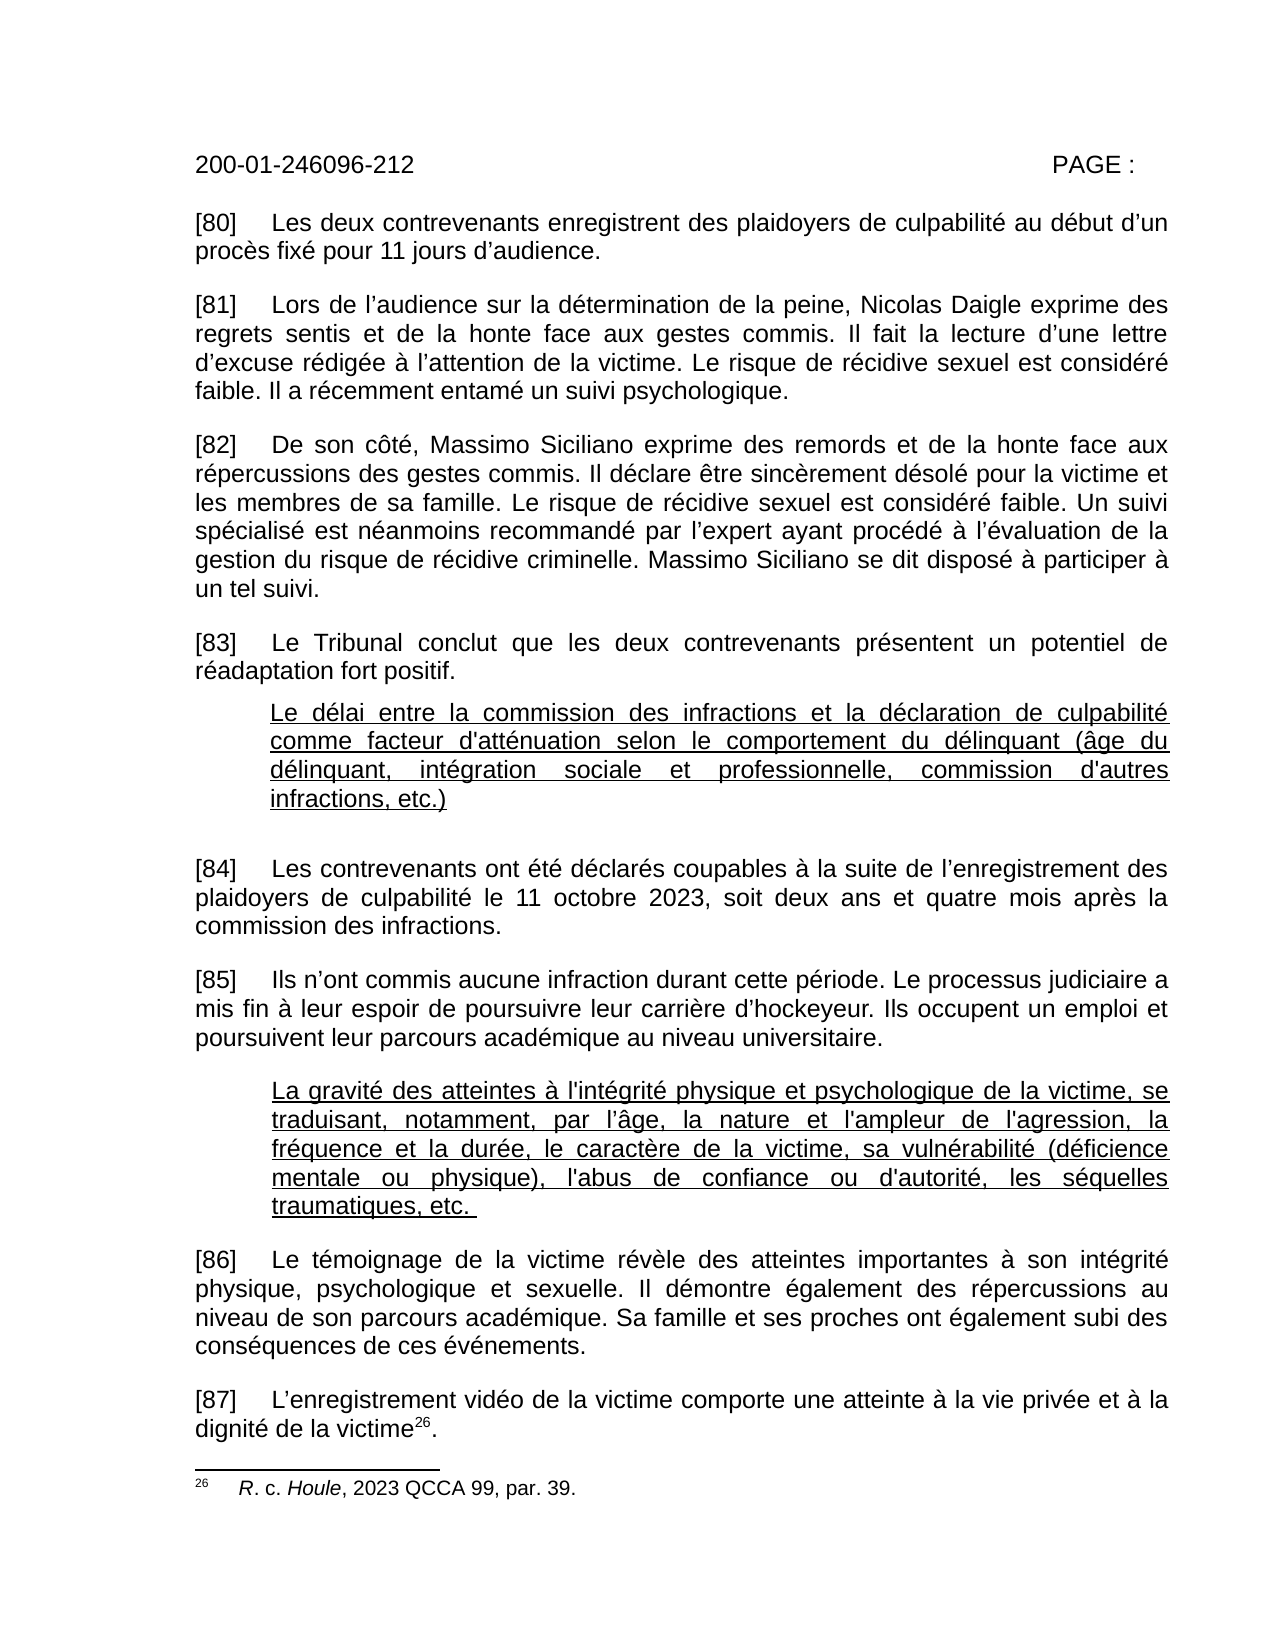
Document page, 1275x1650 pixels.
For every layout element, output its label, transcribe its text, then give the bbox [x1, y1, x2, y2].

list La gravité des atteintes à l'intégrité physique et psychologique de la victime, se traduisant, notamment, par l’âge, la nature et l'ampleur de l'agression, la fréquence et la durée, le caractère de la victime, sa vulnérabilité (déficience mentale ou physique), l'abus de confiance ou d'autorité, les séquelles traumatiques, etc. [271, 1076, 1170, 1101]
text L’enregistrement vidéo de la victime comporte une atteinte à la vie privée et à la dignité de la victime. [195, 1385, 1170, 1443]
list La gravité des atteintes à l'intégrité physique et psychologique de la victime, se traduisant, notamment, par l’âge, la nature et l'ampleur de l'agression, la fréquence et la durée, le caractère de la victime, sa vulnérabilité (déficience mentale ou physique), l'abus de confiance ou d'autorité, les séquelles traumatiques, etc. [271, 1102, 1170, 1130]
text Le délai entre la commission des infractions et la déclaration de culpabilité comme facteur d'atténuation selon le comportement du délinquant (âge du délinquant, intégration sociale et professionnelle, commission d'autres infractions, etc.) [270, 724, 1170, 751]
text Lors de l’audience sur la détermination de la peine, Nicolas Daigle exprime des regrets sentis et de la honte face aux gestes commis. Il fait la lecture d’une lettre d’excuse rédigée à l’attention de la victime. Le risque de récidive sexuel est considéré faible. Il a récemment entamé un suivi psychologique. [195, 290, 1170, 405]
list La gravité des atteintes à l'intégrité physique et psychologique de la victime, se traduisant, notamment, par l’âge, la nature et l'ampleur de l'agression, la fréquence et la durée, le caractère de la victime, sa vulnérabilité (déficience mentale ou physique), l'abus de confiance ou d'autorité, les séquelles traumatiques, etc. [271, 1131, 1170, 1159]
text Le délai entre la commission des infractions et la déclaration de culpabilité comme facteur d'atténuation selon le comportement du délinquant (âge du délinquant, intégration sociale et professionnelle, commission d'autres infractions, etc.) [270, 781, 1170, 812]
text Les contrevenants ont été déclarés coupables à la suite de l’enregistrement des plaidoyers de culpabilité le 11 octobre 2023, soit deux ans et quatre mois après la commission des infractions. [195, 854, 1170, 940]
text Le témoignage de la victime révèle des atteintes importantes à son intégrité physique, psychologique et sexuelle. Il démontre également des répercussions au niveau de son parcours académique. Sa famille et ses proches ont également subi des conséquences de ces événements. [195, 1245, 1170, 1360]
list La gravité des atteintes à l'intégrité physique et psychologique de la victime, se traduisant, notamment, par l’âge, la nature et l'ampleur de l'agression, la fréquence et la durée, le caractère de la victime, sa vulnérabilité (déficience mentale ou physique), l'abus de confiance ou d'autorité, les séquelles traumatiques, etc. [271, 1160, 1170, 1220]
text Le Tribunal conclut que les deux contrevenants présentent un potentiel de réadaptation fort positif. [195, 627, 1170, 685]
text Les deux contrevenants enregistrent des plaidoyers de culpabilité au début d’un procès fixé pour 11 jours d’audience. [195, 207, 1170, 265]
text Le délai entre la commission des infractions et la déclaration de culpabilité comme facteur d'atténuation selon le comportement du délinquant (âge du délinquant, intégration sociale et professionnelle, commission d'autres infractions, etc.) [270, 697, 1170, 723]
text De son côté, Massimo Siciliano exprime des remords et de la honte face aux répercussions des gestes commis. Il déclare être sincèrement désolé pour la victime et les membres de sa famille. Le risque de récidive sexuel est considéré faible. Un suivi spécialisé est néanmoins recommandé par l’expert ayant procédé à l’évaluation de la gestion du risque de récidive criminelle. Massimo Siciliano se dit disposé à participer à un tel suivi. [195, 430, 1170, 602]
text Le délai entre la commission des infractions et la déclaration de culpabilité comme facteur d'atténuation selon le comportement du délinquant (âge du délinquant, intégration sociale et professionnelle, commission d'autres infractions, etc.) [270, 753, 1170, 780]
text Ils n’ont commis aucune infraction durant cette période. Le processus judiciaire a mis fin à leur espoir de poursuivre leur carrière d’hockeyeur. Ils occupent un emploi et poursuivent leur parcours académique au niveau universitaire. [195, 965, 1170, 1051]
